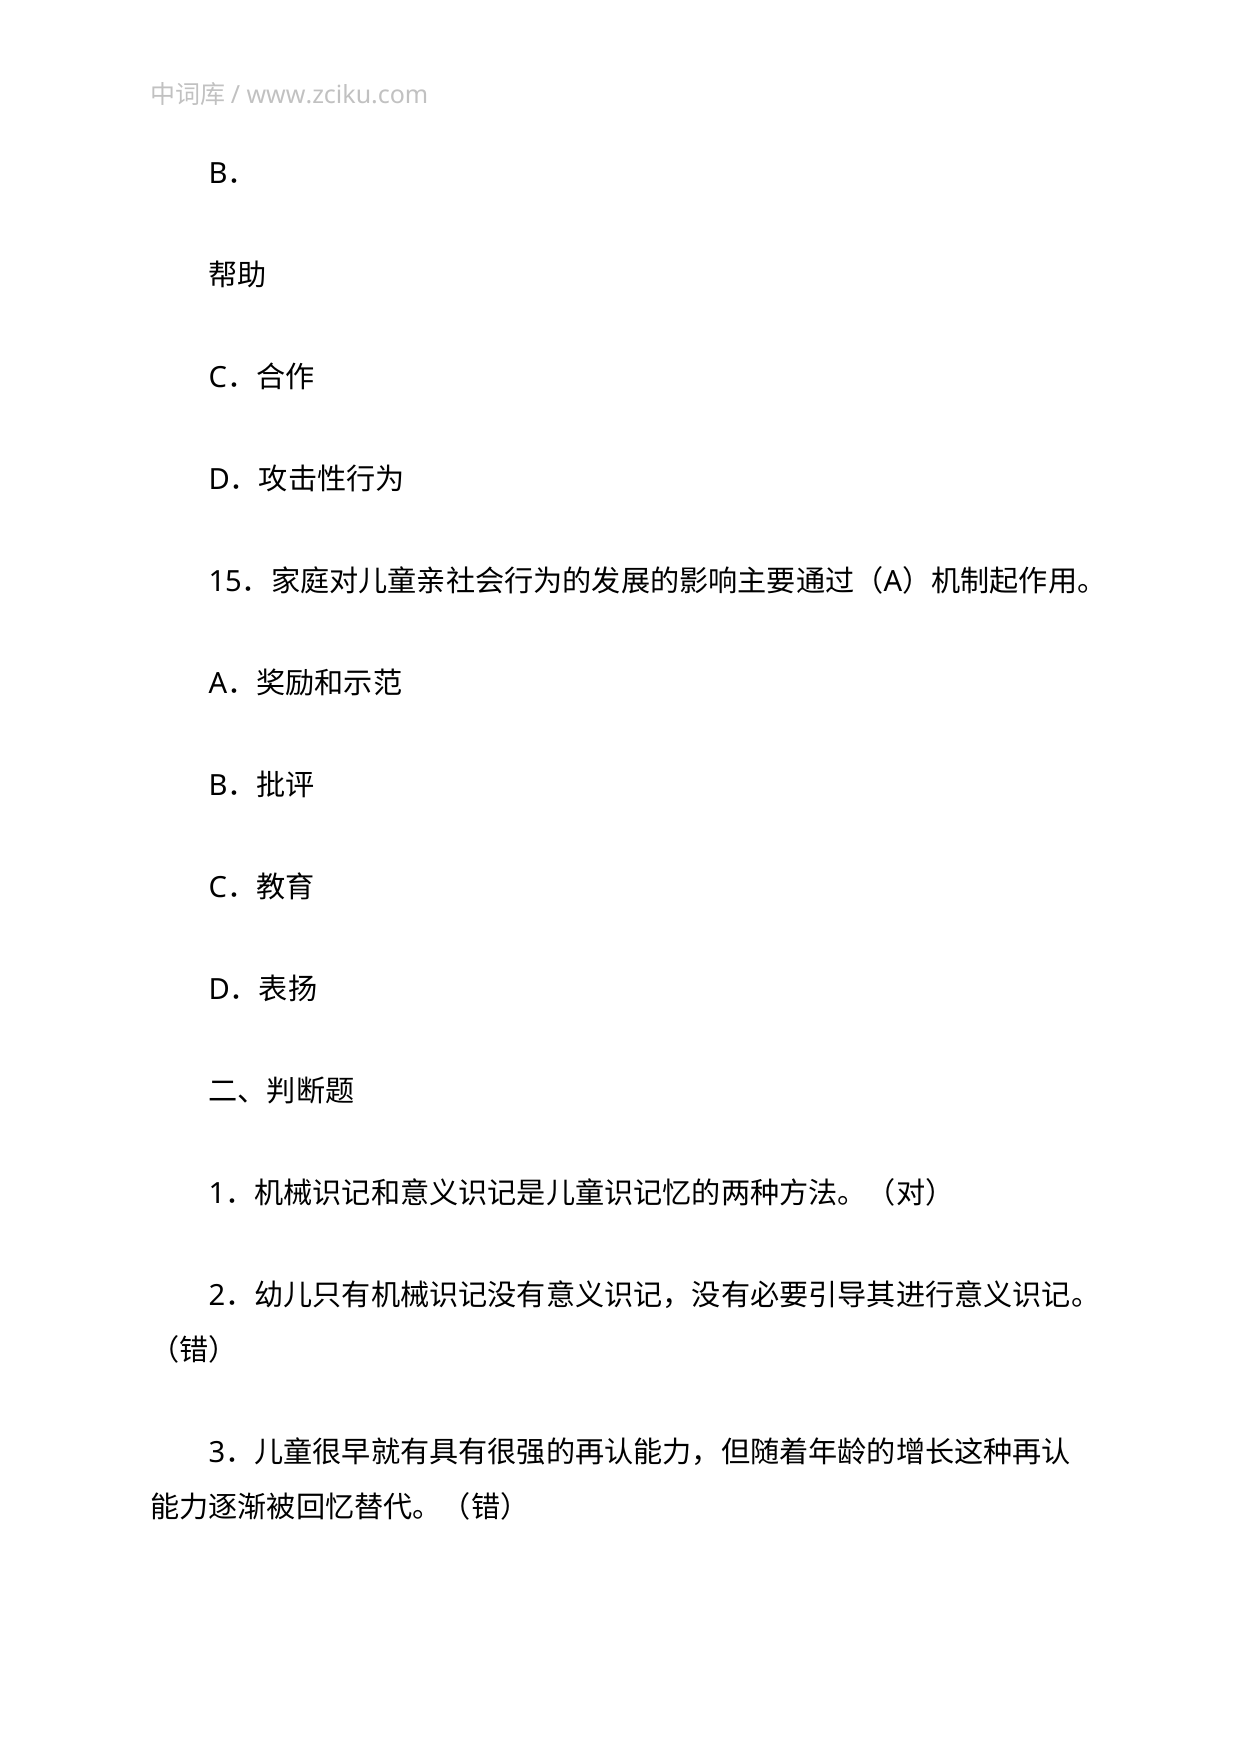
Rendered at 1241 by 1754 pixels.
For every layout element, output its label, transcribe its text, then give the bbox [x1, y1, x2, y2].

text 1．机械识记和意义识记是儿童识记忆的两种方法。（对） [150, 1169, 1090, 1212]
text 3．儿童很早就有具有很强的再认能力，但随着年龄的增长这种再认能力逐渐被回忆替代。（错） [150, 1428, 1090, 1525]
text 二、判断题 [150, 1068, 1090, 1110]
text 15．家庭对儿童亲社会行为的发展的影响主要通过（A）机制起作用。 [150, 558, 1090, 600]
text D．表扬 [150, 966, 1090, 1008]
text C．合作 [150, 354, 1090, 396]
text D．攻击性行为 [150, 456, 1090, 498]
text C．教育 [150, 864, 1090, 906]
text B．批评 [150, 762, 1090, 804]
text 帮助 [150, 252, 1090, 294]
text A．奖励和示范 [150, 660, 1090, 702]
text 2．幼儿只有机械识记没有意义识记，没有必要引导其进行意义识记。（错） [150, 1271, 1090, 1369]
text B． [150, 150, 1090, 192]
